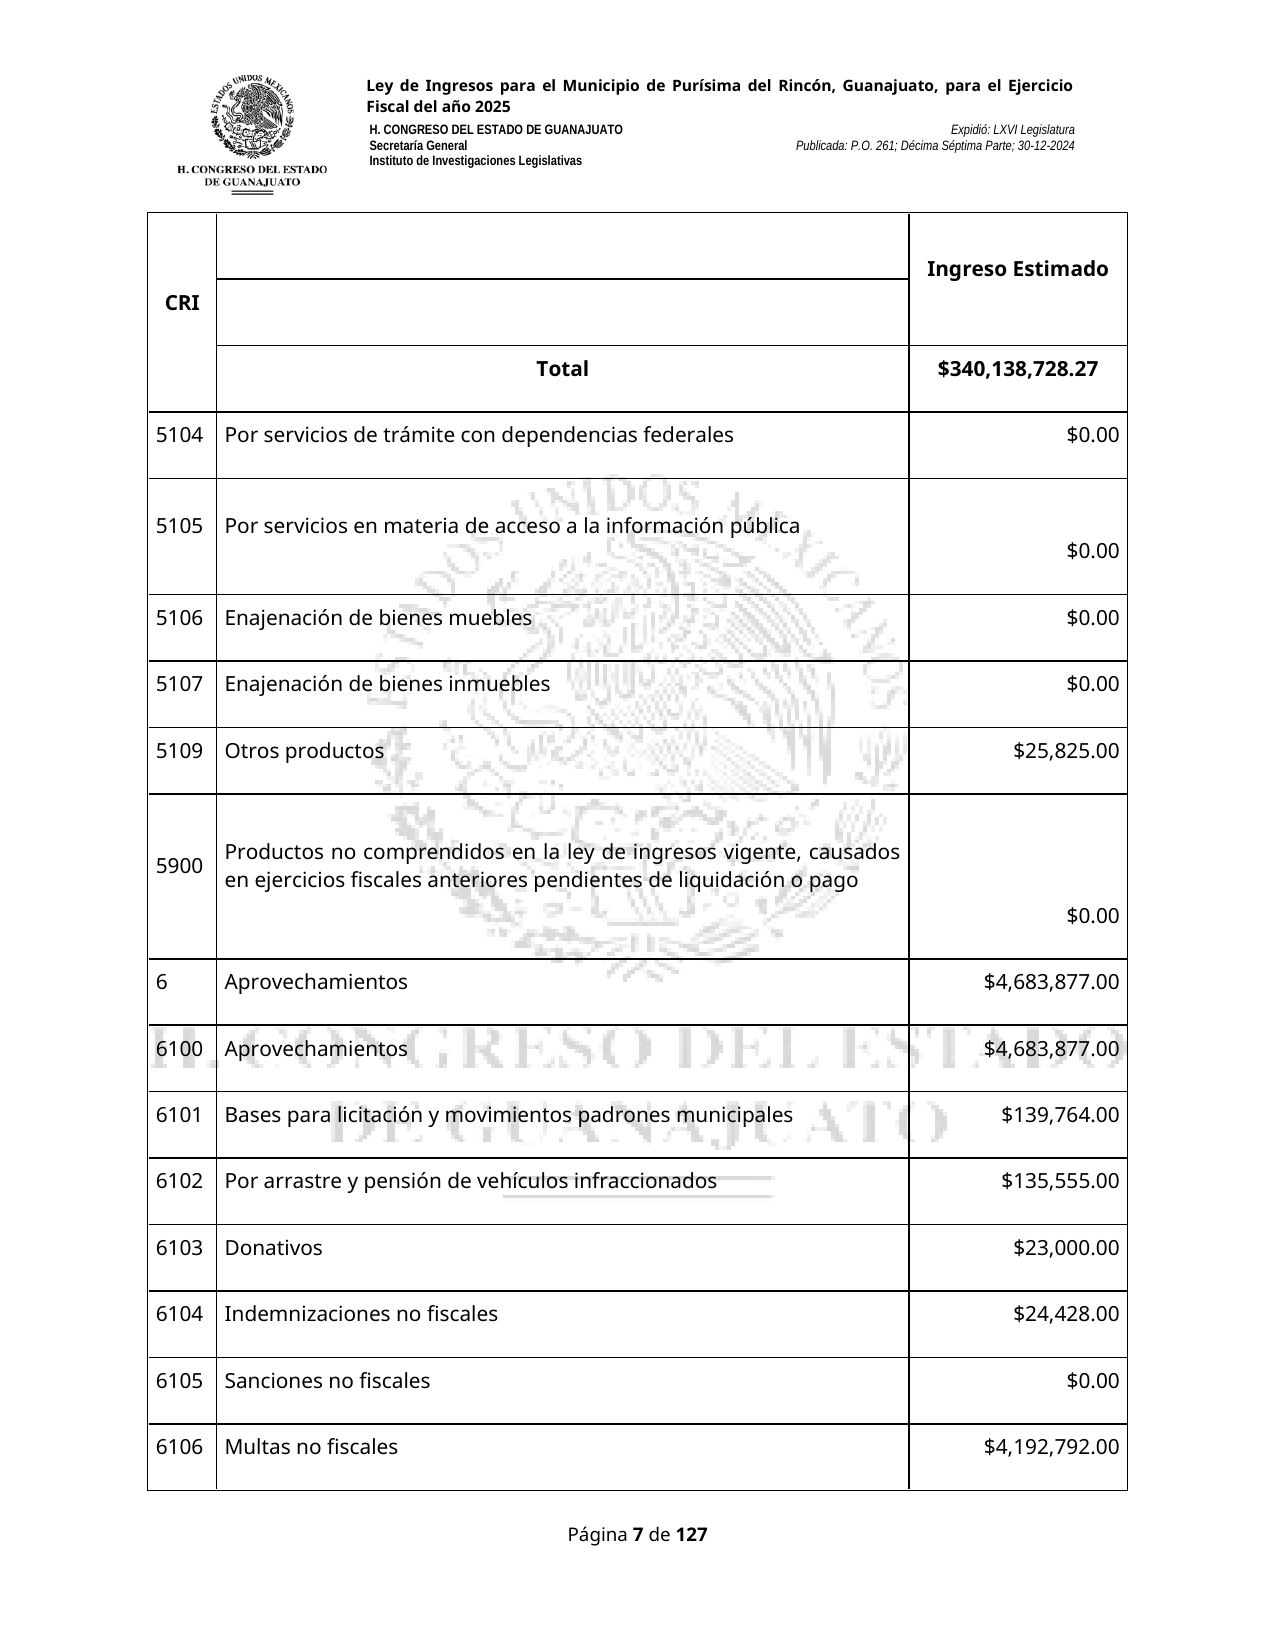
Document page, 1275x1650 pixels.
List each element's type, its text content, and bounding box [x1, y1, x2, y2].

table_cell $24,428.00 [910, 1292, 1127, 1357]
table_cell 5106 [148, 595, 216, 660]
table_cell Total [217, 346, 908, 411]
picture [177, 75, 327, 201]
table_cell 5109 [148, 728, 216, 793]
table_cell [217, 280, 908, 345]
table_cell Aprovechamientos [217, 960, 908, 1024]
table_cell Por servicios en materia de acceso a la información pública [217, 479, 908, 593]
table_cell 5104 [148, 412, 216, 478]
table_header CRI [148, 213, 216, 411]
table_cell Donativos [217, 1225, 908, 1290]
table_cell $0.00 [910, 595, 1127, 660]
table_header Ingreso Estimado [910, 213, 1127, 345]
table_cell 6101 [148, 1092, 216, 1157]
table_cell $4,683,877.00 [910, 960, 1127, 1024]
table_cell Enajenación de bienes muebles [217, 595, 908, 660]
table_header [217, 213, 909, 278]
table_cell 6100 [148, 1025, 216, 1091]
table_cell 6102 [148, 1158, 216, 1224]
table_cell 5105 [148, 479, 216, 593]
table_cell $0.00 [910, 413, 1127, 478]
table_cell $0.00 [910, 662, 1127, 726]
table_cell 6106 [148, 1424, 216, 1489]
table_cell Aprovechamientos [217, 1026, 908, 1091]
table_cell $4,192,792.00 [910, 1425, 1127, 1489]
table_cell Indemnizaciones no fiscales [217, 1292, 908, 1357]
table_cell Por arrastre y pensión de vehículos infraccionados [217, 1159, 908, 1224]
table_cell 6103 [148, 1225, 216, 1290]
table_cell 6 [148, 959, 216, 1024]
table_cell $25,825.00 [910, 728, 1127, 793]
table_cell $0.00 [910, 1358, 1127, 1423]
table_cell $340,138,728.27 [910, 346, 1127, 411]
table_cell 6104 [148, 1291, 216, 1357]
table_cell Enajenación de bienes inmuebles [217, 662, 908, 726]
table_cell Por servicios de trámite con dependencias federales [217, 413, 908, 478]
table_cell 5107 [148, 661, 216, 726]
table_cell 6105 [148, 1358, 216, 1423]
table_cell 5900 [148, 794, 216, 958]
table_cell $139,764.00 [910, 1092, 1127, 1157]
table_cell $135,555.00 [910, 1159, 1127, 1224]
table_cell Bases para licitación y movimientos padrones municipales [217, 1092, 908, 1157]
table_cell $0.00 [910, 795, 1127, 958]
table_cell Multas no fiscales [217, 1425, 908, 1489]
table_cell $4,683,877.00 [910, 1026, 1127, 1091]
table_cell Otros productos [217, 728, 908, 793]
table_cell Productos no comprendidos en la ley de ingresos vigente, causados en ejercicios fiscales anteriores pendientes de liquidación o pago [217, 795, 908, 958]
table_cell Sanciones no fiscales [217, 1358, 908, 1423]
table_cell $0.00 [910, 479, 1127, 593]
table_cell $23,000.00 [910, 1225, 1127, 1290]
